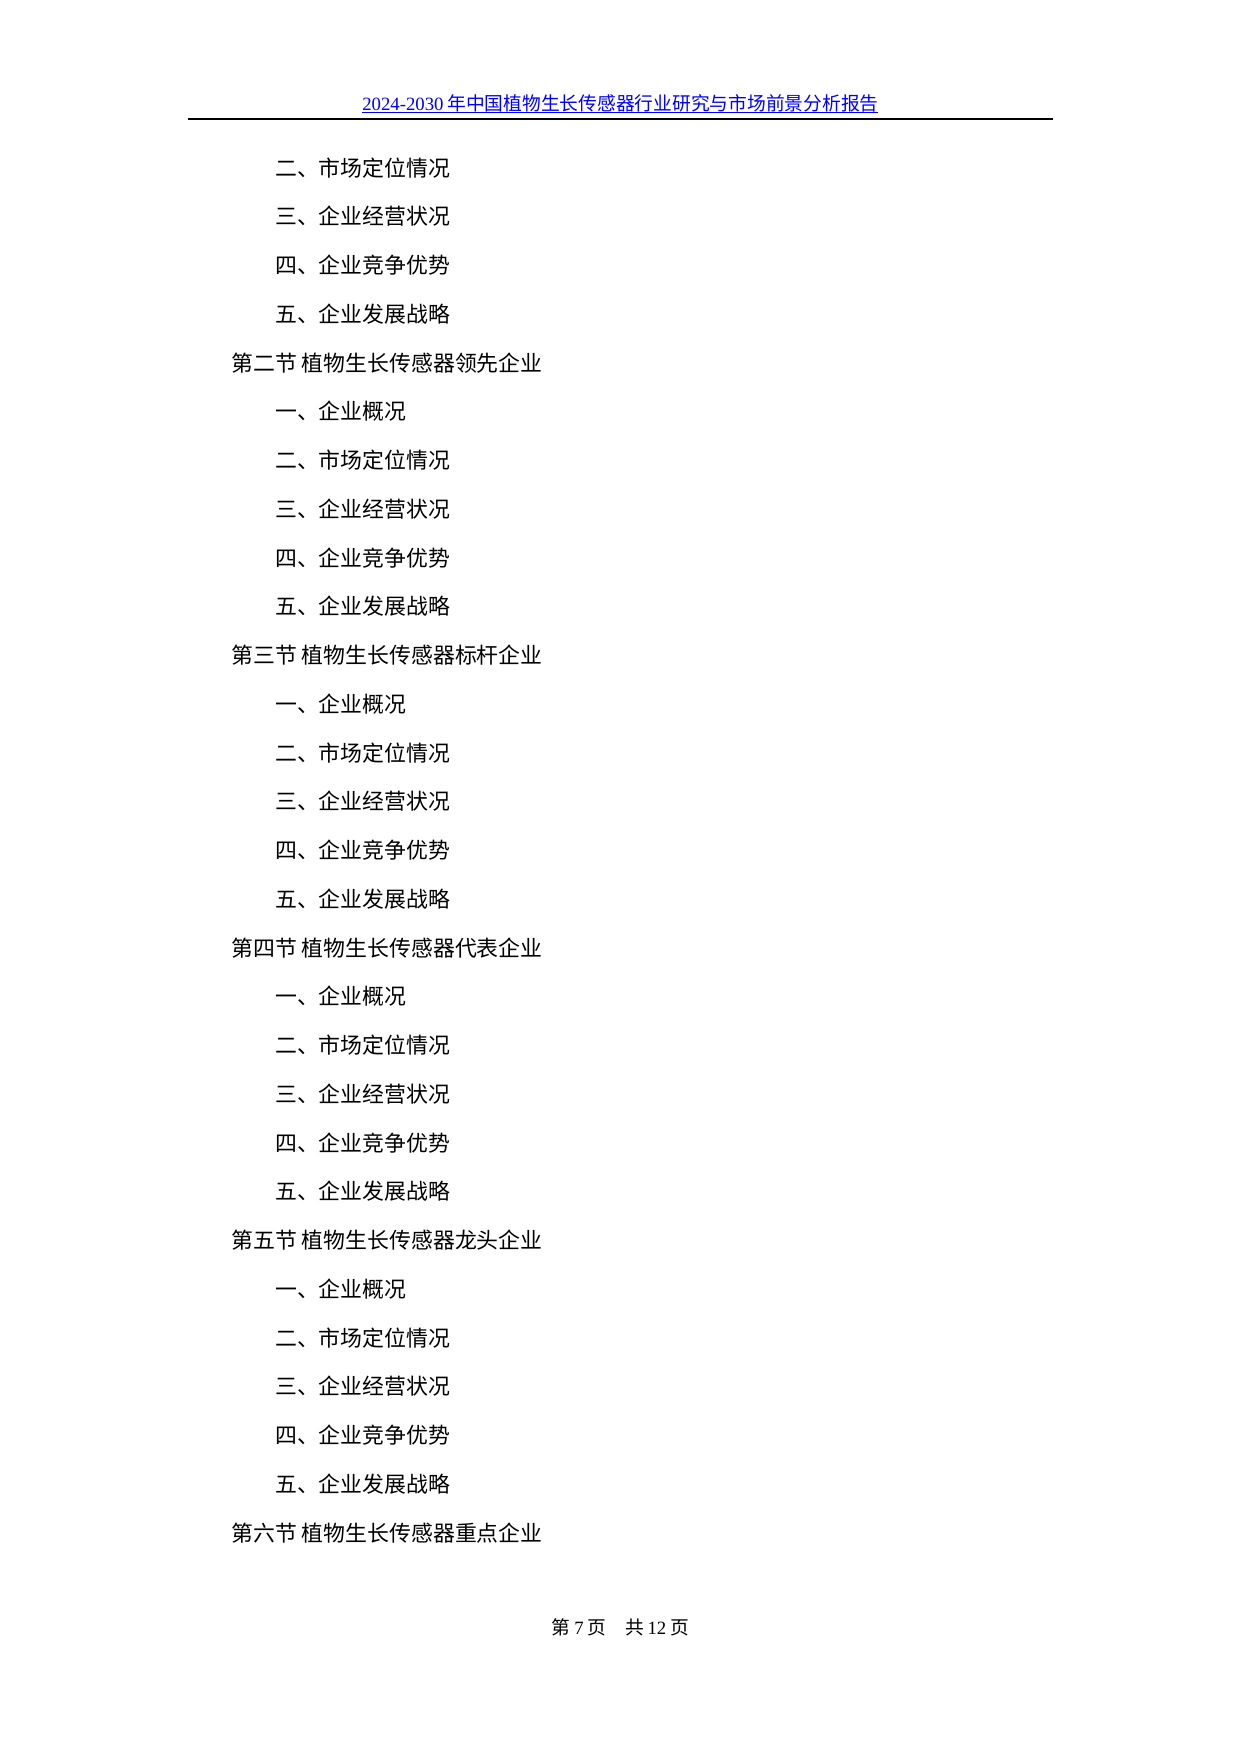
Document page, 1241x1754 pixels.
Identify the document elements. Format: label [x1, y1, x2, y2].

text [187, 150, 1053, 1548]
